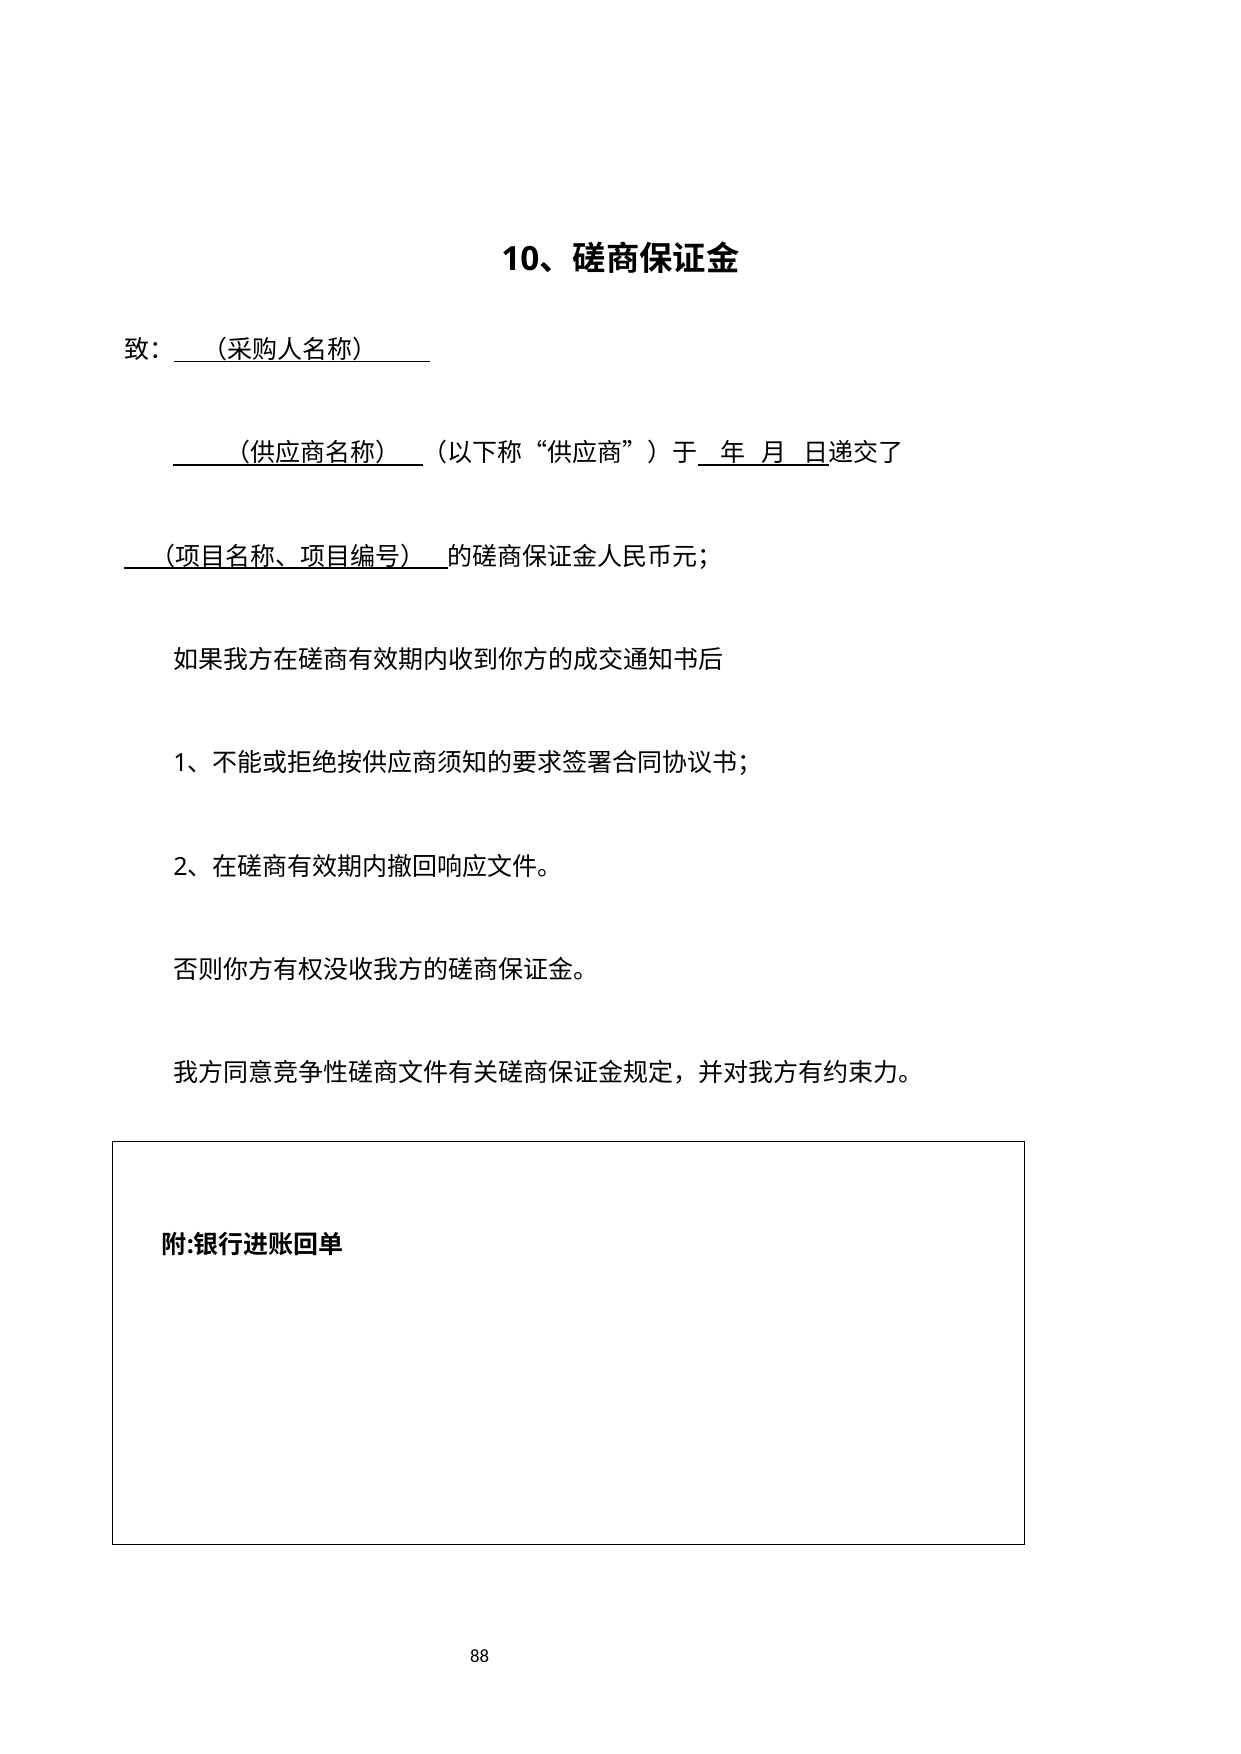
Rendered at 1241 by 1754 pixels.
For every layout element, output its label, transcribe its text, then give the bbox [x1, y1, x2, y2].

text 我方同意竞争性磋商文件有关磋商保证金规定，并对我方有约束力。 [124, 1037, 1116, 1104]
text 2、在磋商有效期内撤回响应文件。 [124, 831, 1116, 898]
text 如果我方在磋商有效期内收到你方的成交通知书后 [124, 624, 1116, 691]
text 否则你方有权没收我方的磋商保证金。 [124, 934, 1116, 1001]
text （项目名称、项目编号） 的磋商保证金人民币元； [124, 521, 1116, 588]
text 10、磋商保证金 [124, 223, 1116, 290]
text 1、不能或拒绝按供应商须知的要求签署合同协议书； [124, 727, 1116, 794]
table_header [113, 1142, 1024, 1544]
text （供应商名称） （以下称“供应商”）于 年 月 日递交了 [124, 417, 1116, 484]
text 致： （采购人名称） [124, 314, 1116, 381]
